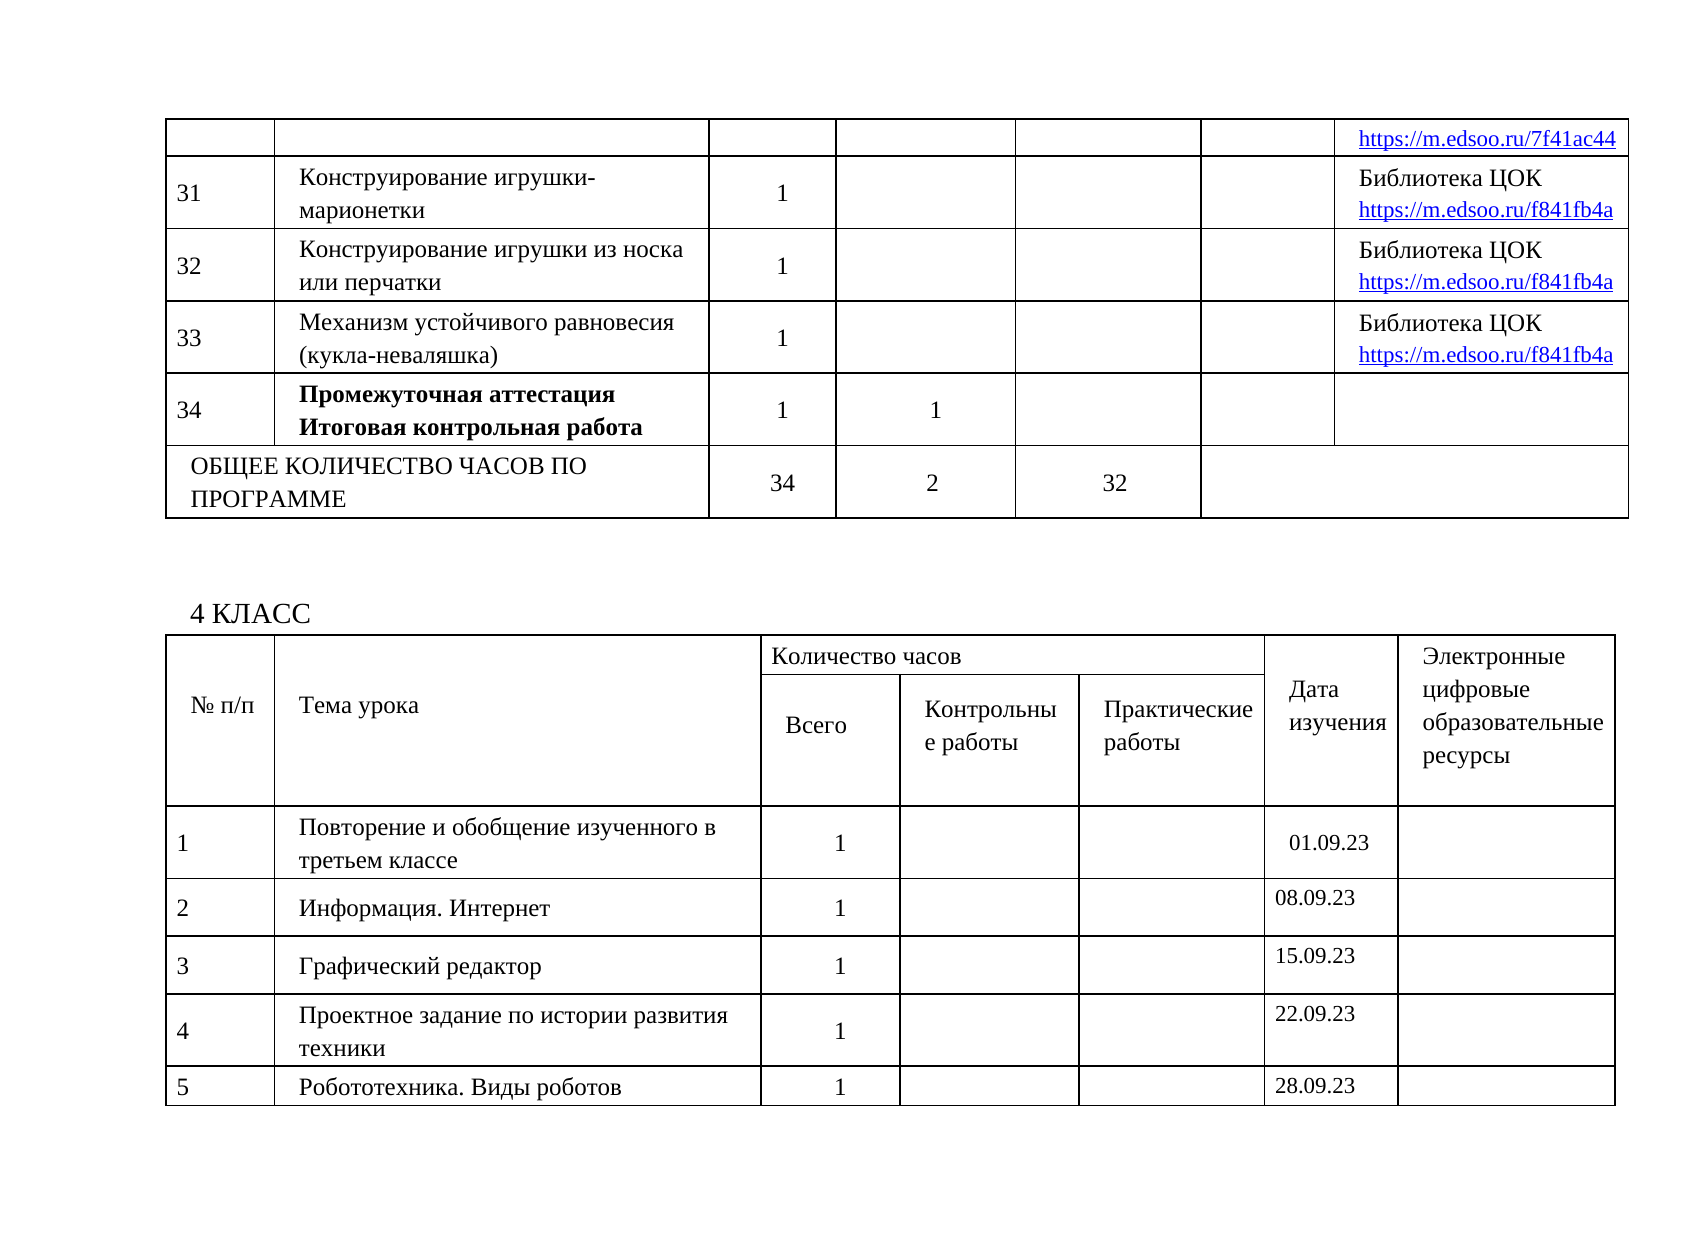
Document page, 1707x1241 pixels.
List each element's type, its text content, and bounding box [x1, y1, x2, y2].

table_cell 08.09.23 [1265, 879, 1397, 935]
table_cell [1399, 1067, 1614, 1105]
table_cell [1080, 1067, 1264, 1105]
table_cell 1 [710, 302, 835, 372]
table_cell [1202, 120, 1334, 155]
table_cell 1 [710, 229, 835, 300]
table_cell Библиотека ЦОК https://m.edsoo.ru/f841fb4a [1335, 302, 1628, 372]
table_cell Конструирование игрушки-марионетки [275, 157, 708, 227]
table_cell [1202, 157, 1334, 227]
table_header Электронные цифровые образовательные ресурсы [1399, 636, 1614, 805]
table_header Тема урока [275, 636, 760, 805]
table_cell [901, 879, 1078, 935]
table_cell 1 [762, 995, 899, 1065]
table_cell 3 [167, 937, 274, 993]
table_cell [1080, 879, 1264, 935]
table_cell [1335, 374, 1628, 445]
table_cell [837, 229, 1015, 300]
table_cell Конструирование игрушки из носка или перчатки [275, 229, 708, 300]
table_cell [1202, 446, 1628, 517]
table_cell [901, 1067, 1078, 1105]
table_cell 2 [837, 446, 1015, 517]
table_cell [1080, 807, 1264, 877]
table_cell ОБЩЕЕ КОЛИЧЕСТВО ЧАСОВ ПО ПРОГРАММЕ [167, 446, 708, 517]
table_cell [275, 1067, 760, 1105]
table_cell [1080, 937, 1264, 993]
table_cell [1016, 157, 1200, 227]
table_cell 1 [762, 807, 899, 877]
table_cell 34 [167, 374, 274, 445]
table_cell [1016, 229, 1200, 300]
table_cell [1202, 374, 1334, 445]
table_cell Библиотека ЦОК https://m.edsoo.ru/f841fb4a [1335, 229, 1628, 300]
table_cell [1016, 302, 1200, 372]
table_cell [901, 995, 1078, 1065]
table_cell Механизм устойчивого равновесия (кукла-неваляшка) [275, 302, 708, 372]
table_cell Библиотека ЦОК https://m.edsoo.ru/f841fb4a [1335, 157, 1628, 227]
table_cell Повторение и обобщение изученного в третьем классе [275, 807, 760, 877]
table_cell [1202, 229, 1334, 300]
table_cell 1 [762, 937, 899, 993]
table_cell Графический редактор [275, 937, 760, 993]
table_cell 1 [762, 1067, 899, 1105]
table_cell 2 [167, 879, 274, 935]
table_cell 4 [167, 995, 274, 1065]
table_cell [901, 937, 1078, 993]
table_cell Проектное задание по истории развития техники [275, 995, 760, 1065]
table_cell 15.09.23 [1265, 937, 1397, 993]
table_cell Всего [762, 675, 899, 805]
table_cell Промежуточная аттестация Итоговая контрольная работа [275, 374, 708, 445]
table_cell [1016, 120, 1200, 155]
table_cell [1399, 807, 1614, 877]
table_cell 1 [762, 879, 899, 935]
table_cell [1399, 879, 1614, 935]
table_cell [901, 807, 1078, 877]
table_cell [1016, 374, 1200, 445]
table_cell 31 [167, 157, 274, 227]
table_cell [1080, 995, 1264, 1065]
table_cell Практические работы [1080, 675, 1264, 805]
table_cell [1399, 995, 1614, 1065]
table_header Количество часов [762, 636, 1264, 674]
table_cell 1 [837, 374, 1015, 445]
table_cell [1202, 302, 1334, 372]
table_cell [1335, 120, 1628, 155]
table_cell 01.09.23 [1265, 807, 1397, 877]
table_cell 34 [710, 446, 835, 517]
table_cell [275, 120, 708, 155]
table_cell 22.09.23 [1265, 995, 1397, 1065]
table_cell 30 [167, 120, 274, 155]
table_cell 1 [167, 807, 274, 877]
table_header № п/п [167, 636, 274, 805]
table_cell Информация. Интернет [275, 879, 760, 935]
text 4 КЛАСС [190, 596, 1618, 629]
table_cell 32 [167, 229, 274, 300]
table_cell 28.09.23 [1265, 1067, 1397, 1105]
table_cell 1 [710, 157, 835, 227]
table_cell 1 [710, 374, 835, 445]
table_cell [1399, 937, 1614, 993]
table_header Дата изучения [1265, 636, 1397, 805]
table_cell 33 [167, 302, 274, 372]
table_cell Контрольные работы [901, 675, 1078, 805]
table_cell [837, 157, 1015, 227]
table_cell 5 [167, 1067, 274, 1105]
table_cell [837, 120, 1015, 155]
table_cell 1 [710, 120, 835, 155]
table_cell 32 [1016, 446, 1200, 517]
table_cell [837, 302, 1015, 372]
